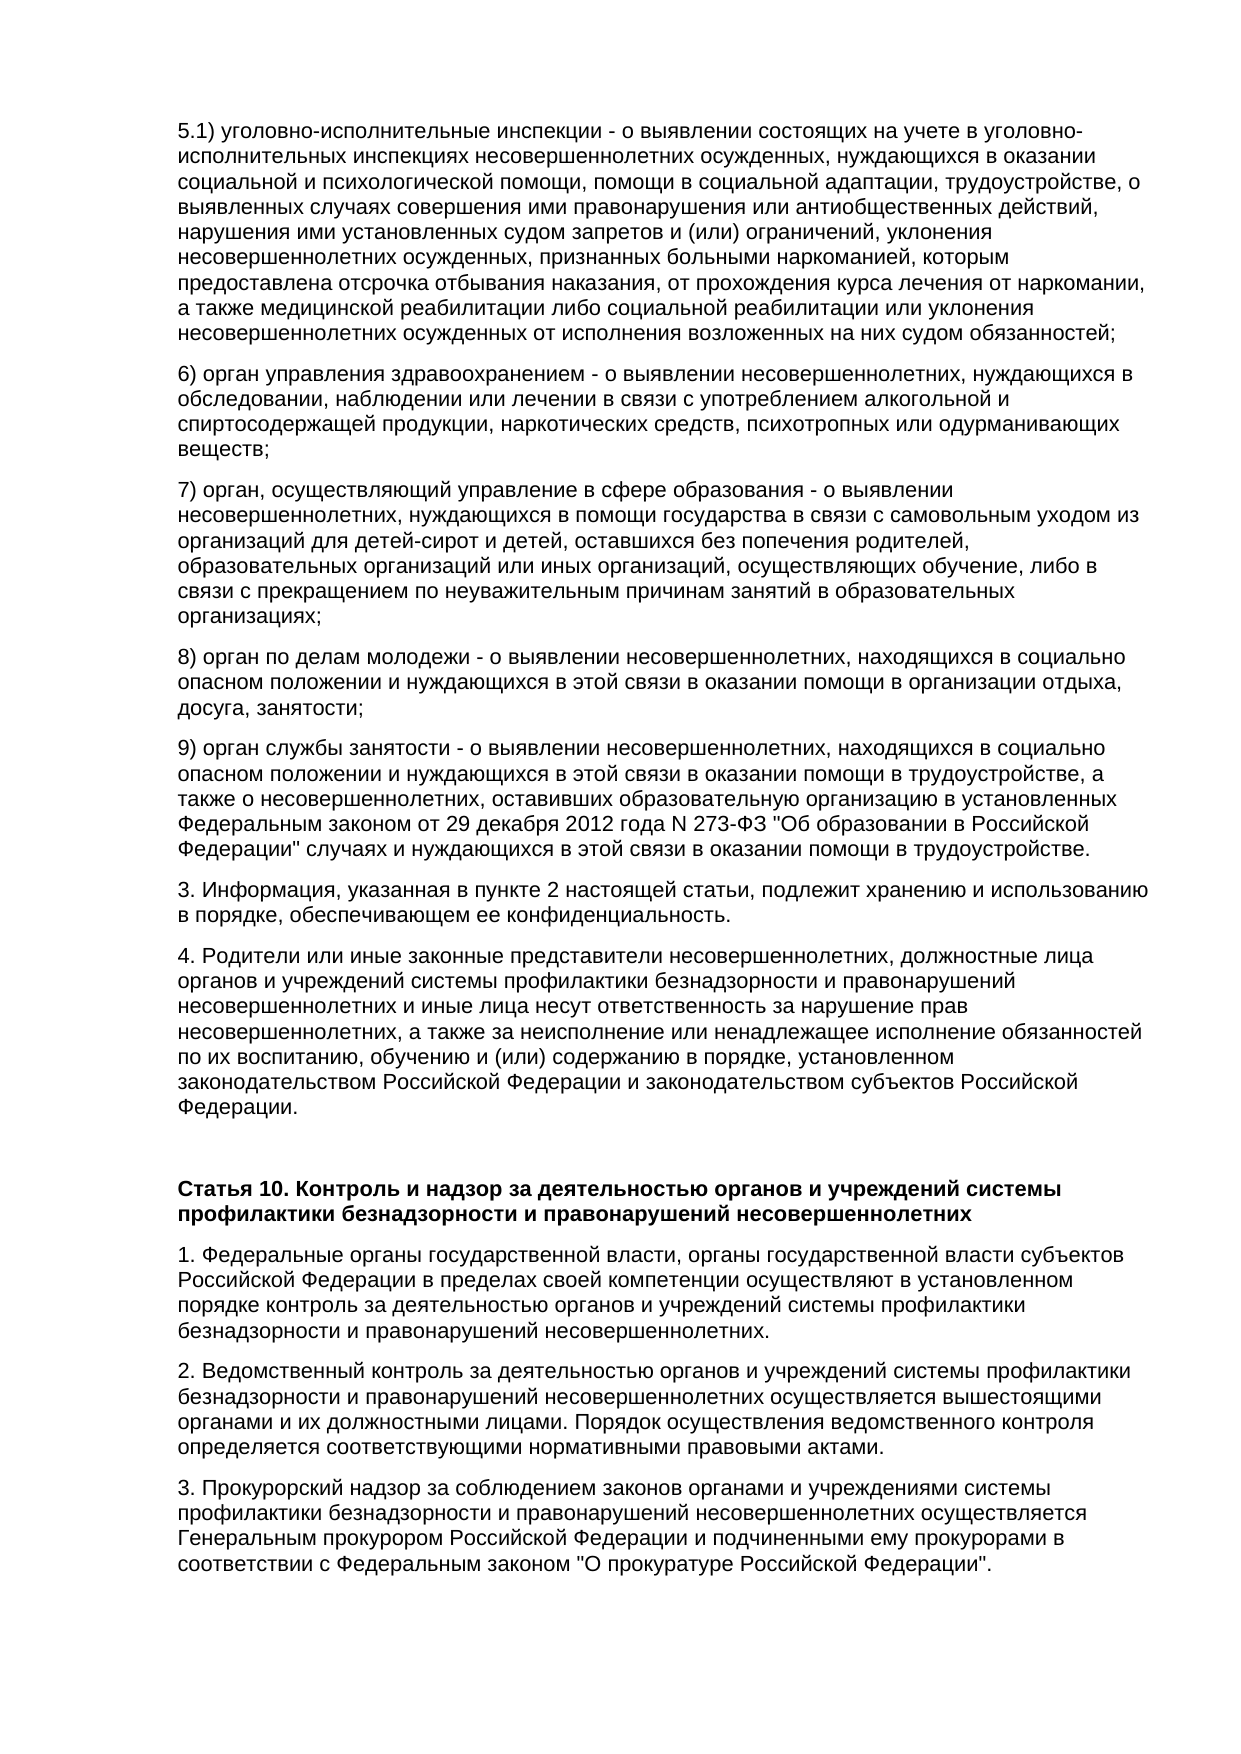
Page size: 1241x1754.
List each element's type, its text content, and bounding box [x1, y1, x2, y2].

text 3. Информация, указанная в пункте 2 настоящей статьи, подлежит хранению и использованию в порядке, обеспечивающем ее конфиденциальность. [177, 877, 1152, 927]
text 4. Родители или иные законные представители несовершеннолетних, должностные лица органов и учреждений системы профилактики безнадзорности и правонарушений несовершеннолетних и иные лица несут ответственность за нарушение прав несовершеннолетних, а также за неисполнение или ненадлежащее исполнение обязанностей по их воспитанию, обучению и (или) содержанию в порядке, установленном законодательством Российской Федерации и законодательством субъектов Российской Федерации. [177, 943, 1152, 1119]
text 8) орган по делам молодежи - о выявлении несовершеннолетних, находящихся в социально опасном положении и нуждающихся в этой связи в оказании помощи в организации отдыха, досуга, занятости; [177, 644, 1152, 719]
text 9) орган службы занятости - о выявлении несовершеннолетних, находящихся в социально опасном положении и нуждающихся в этой связи в оказании помощи в трудоустройстве, а также о несовершеннолетних, оставивших образовательную организацию в установленных Федеральным законом от 29 декабря 2012 года N 273-ФЗ "Об образовании в Российской Федерации" случаях и нуждающихся в этой связи в оказании помощи в трудоустройстве. [177, 735, 1152, 861]
text 7) орган, осуществляющий управление в сфере образования - о выявлении несовершеннолетних, нуждающихся в помощи государства в связи с самовольным уходом из организаций для детей-сирот и детей, оставшихся без попечения родителей, образовательных организаций или иных организаций, осуществляющих обучение, либо в связи с прекращением по неуважительным причинам занятий в образовательных организациях; [177, 477, 1152, 628]
text 3. Прокурорский надзор за соблюдением законов органами и учреждениями системы профилактики безнадзорности и правонарушений несовершеннолетних осуществляется Генеральным прокурором Российской Федерации и подчиненными ему прокурорами в соответствии с Федеральным законом "О прокуратуре Российской Федерации". [177, 1475, 1152, 1576]
text 2. Ведомственный контроль за деятельностью органов и учреждений системы профилактики безнадзорности и правонарушений несовершеннолетних осуществляется вышестоящими органами и их должностными лицами. Порядок осуществления ведомственного контроля определяется соответствующими нормативными правовыми актами. [177, 1358, 1152, 1459]
text 5.1) уголовно-исполнительные инспекции - о выявлении состоящих на учете в уголовно-исполнительных инспекциях несовершеннолетних осужденных, нуждающихся в оказании социальной и психологической помощи, помощи в социальной адаптации, трудоустройстве, о выявленных случаях совершения ими правонарушения или антиобщественных действий, нарушения ими установленных судом запретов и (или) ограничений, уклонения несовершеннолетних осужденных, признанных больными наркоманией, которым предоставлена отсрочка отбывания наказания, от прохождения курса лечения от наркомании, а также медицинской реабилитации либо социальной реабилитации или уклонения несовершеннолетних осужденных от исполнения возложенных на них судом обязанностей; [177, 118, 1152, 345]
text 1. Федеральные органы государственной власти, органы государственной власти субъектов Российской Федерации в пределах своей компетенции осуществляют в установленном порядке контроль за деятельностью органов и учреждений системы профилактики безнадзорности и правонарушений несовершеннолетних. [177, 1242, 1152, 1343]
text 6) орган управления здравоохранением - о выявлении несовершеннолетних, нуждающихся в обследовании, наблюдении или лечении в связи с употреблением алкогольной и спиртосодержащей продукции, наркотических средств, психотропных или одурманивающих веществ; [177, 361, 1152, 461]
text Статья 10. Контроль и надзор за деятельностью органов и учреждений системы профилактики безнадзорности и правонарушений несовершеннолетних [177, 1176, 1152, 1226]
